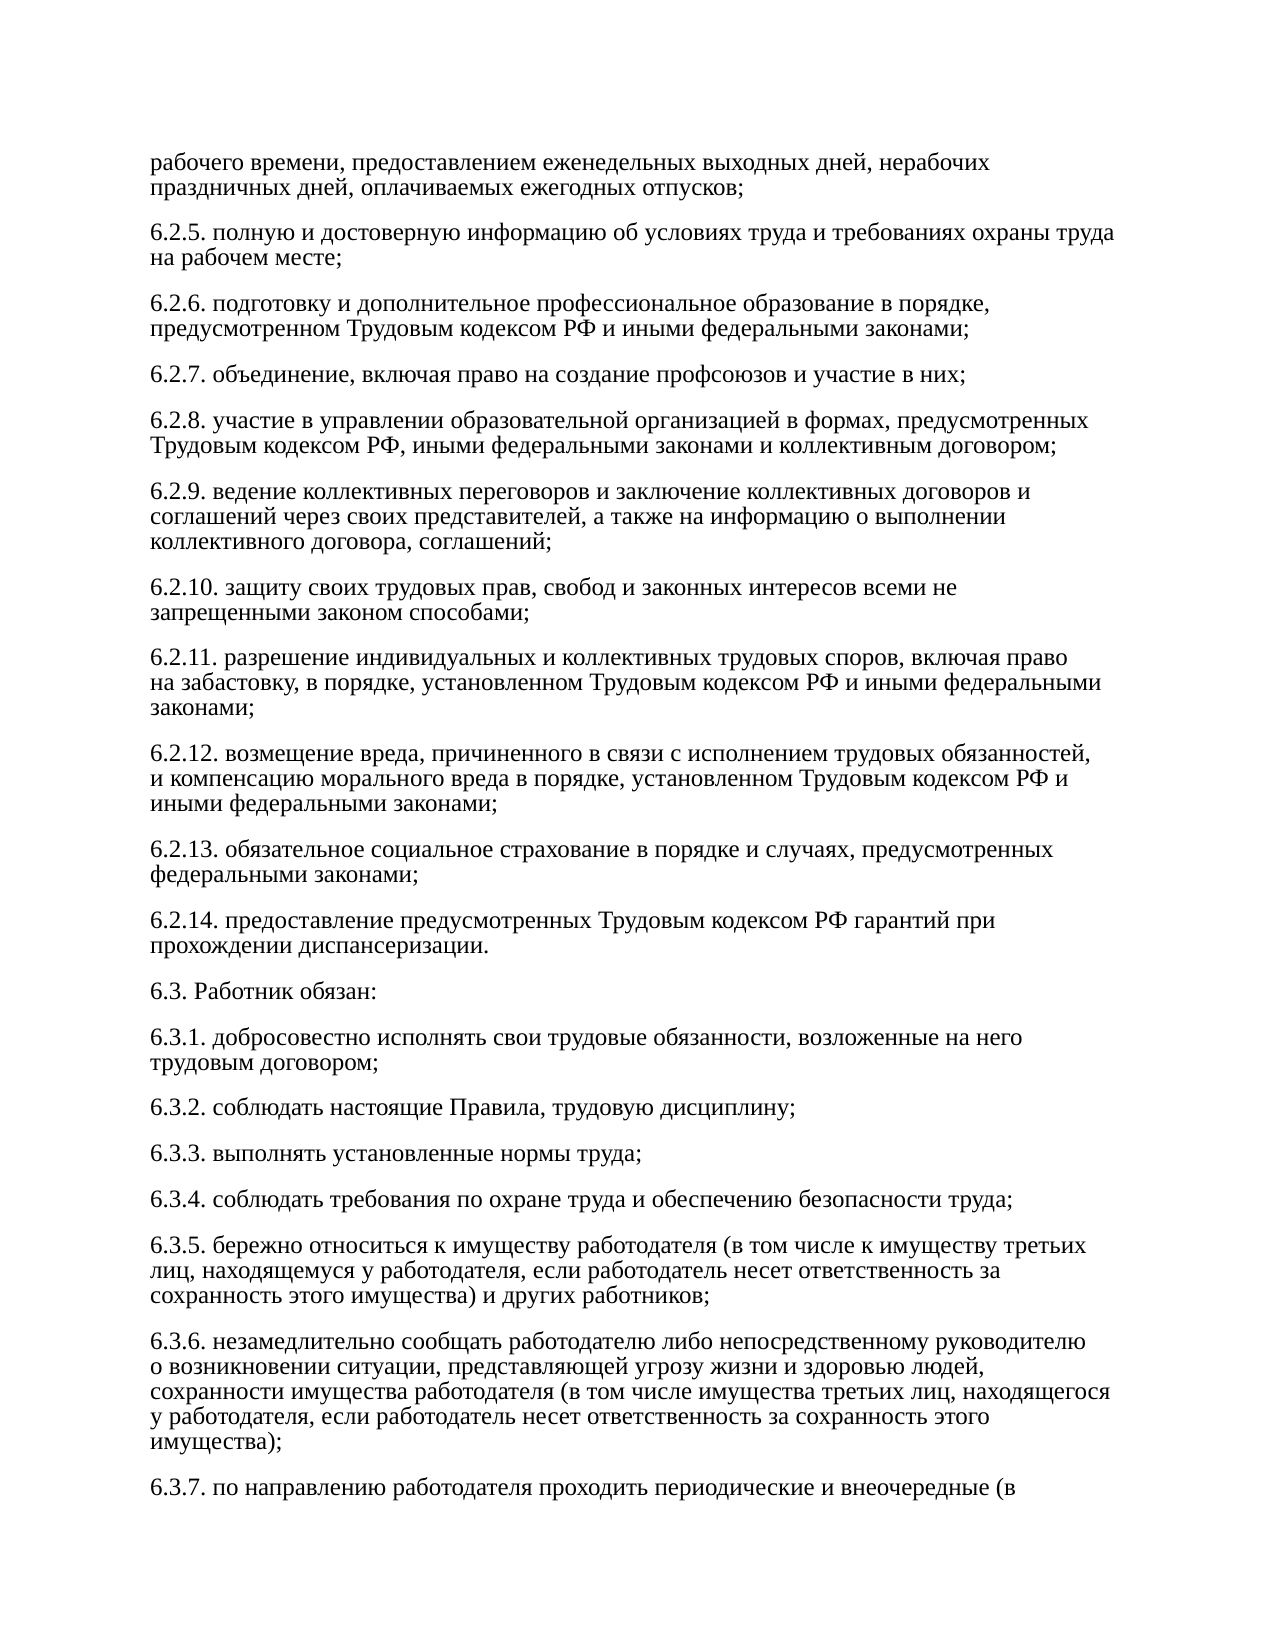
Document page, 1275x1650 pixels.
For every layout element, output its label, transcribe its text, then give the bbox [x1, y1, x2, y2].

text 6.3. Работник обязан: [150, 979, 1125, 1004]
text 6.2.13. обязательное социальное страхование в порядке и случаях, предусмотренных федеральными законами; [150, 837, 1125, 887]
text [150, 150, 1125, 200]
text 6.2.6. подготовку и дополнительное профессиональное образование в порядке, предусмотренном Трудовым кодексом РФ и иными федеральными законами; [150, 292, 1125, 342]
text 6.2.10. защиту своих трудовых прав, свобод и законных интересов всеми не запрещенными законом способами; [150, 575, 1125, 625]
text 6.2.14. предоставление предусмотренных Трудовым кодексом РФ гарантий при прохождении диспансеризации. [150, 908, 1125, 958]
text 6.2.12. возмещение вреда, причиненного в связи с исполнением трудовых обязанностей, и компенсацию морального вреда в порядке, установленном Трудовым кодексом РФ и иными федеральными законами; [150, 742, 1125, 817]
text 6.2.9. ведение коллективных переговоров и заключение коллективных договоров и соглашений через своих представителей, а также на информацию о выполнении коллективного договора, соглашений; [150, 479, 1125, 554]
text 6.3.4. соблюдать требования по охране труда и обеспечению безопасности труда; [150, 1187, 1125, 1212]
text 6.3.5. бережно относиться к имуществу работодателя (в том числе к имуществу третьих лиц, находящемуся у работодателя, если работодатель несет ответственность за сохранность этого имущества) и других работников; [150, 1233, 1125, 1308]
text 6.2.8. участие в управлении образовательной организацией в формах, предусмотренных Трудовым кодексом РФ, иными федеральными законами и коллективным договором; [150, 408, 1125, 458]
text 6.3.2. соблюдать настоящие Правила, трудовую дисциплину; [150, 1096, 1125, 1121]
text 6.3.3. выполнять установленные нормы труда; [150, 1142, 1125, 1167]
text 6.2.5. полную и достоверную информацию об условиях труда и требованиях охраны труда на рабочем месте; [150, 221, 1125, 271]
text 6.3.1. добросовестно исполнять свои трудовые обязанности, возложенные на него трудовым договором; [150, 1025, 1125, 1075]
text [150, 1475, 1125, 1500]
text 6.2.7. объединение, включая право на создание профсоюзов и участие в них; [150, 362, 1125, 387]
text 6.2.11. разрешение индивидуальных и коллективных трудовых споров, включая право на забастовку, в порядке, установленном Трудовым кодексом РФ и иными федеральными законами; [150, 646, 1125, 721]
text 6.3.6. незамедлительно сообщать работодателю либо непосредственному руководителю о возникновении ситуации, представляющей угрозу жизни и здоровью людей, сохранности имущества работодателя (в том числе имущества третьих лиц, находящегося у работодателя, если работодатель несет ответственность за сохранность этого имущества); [150, 1329, 1125, 1454]
